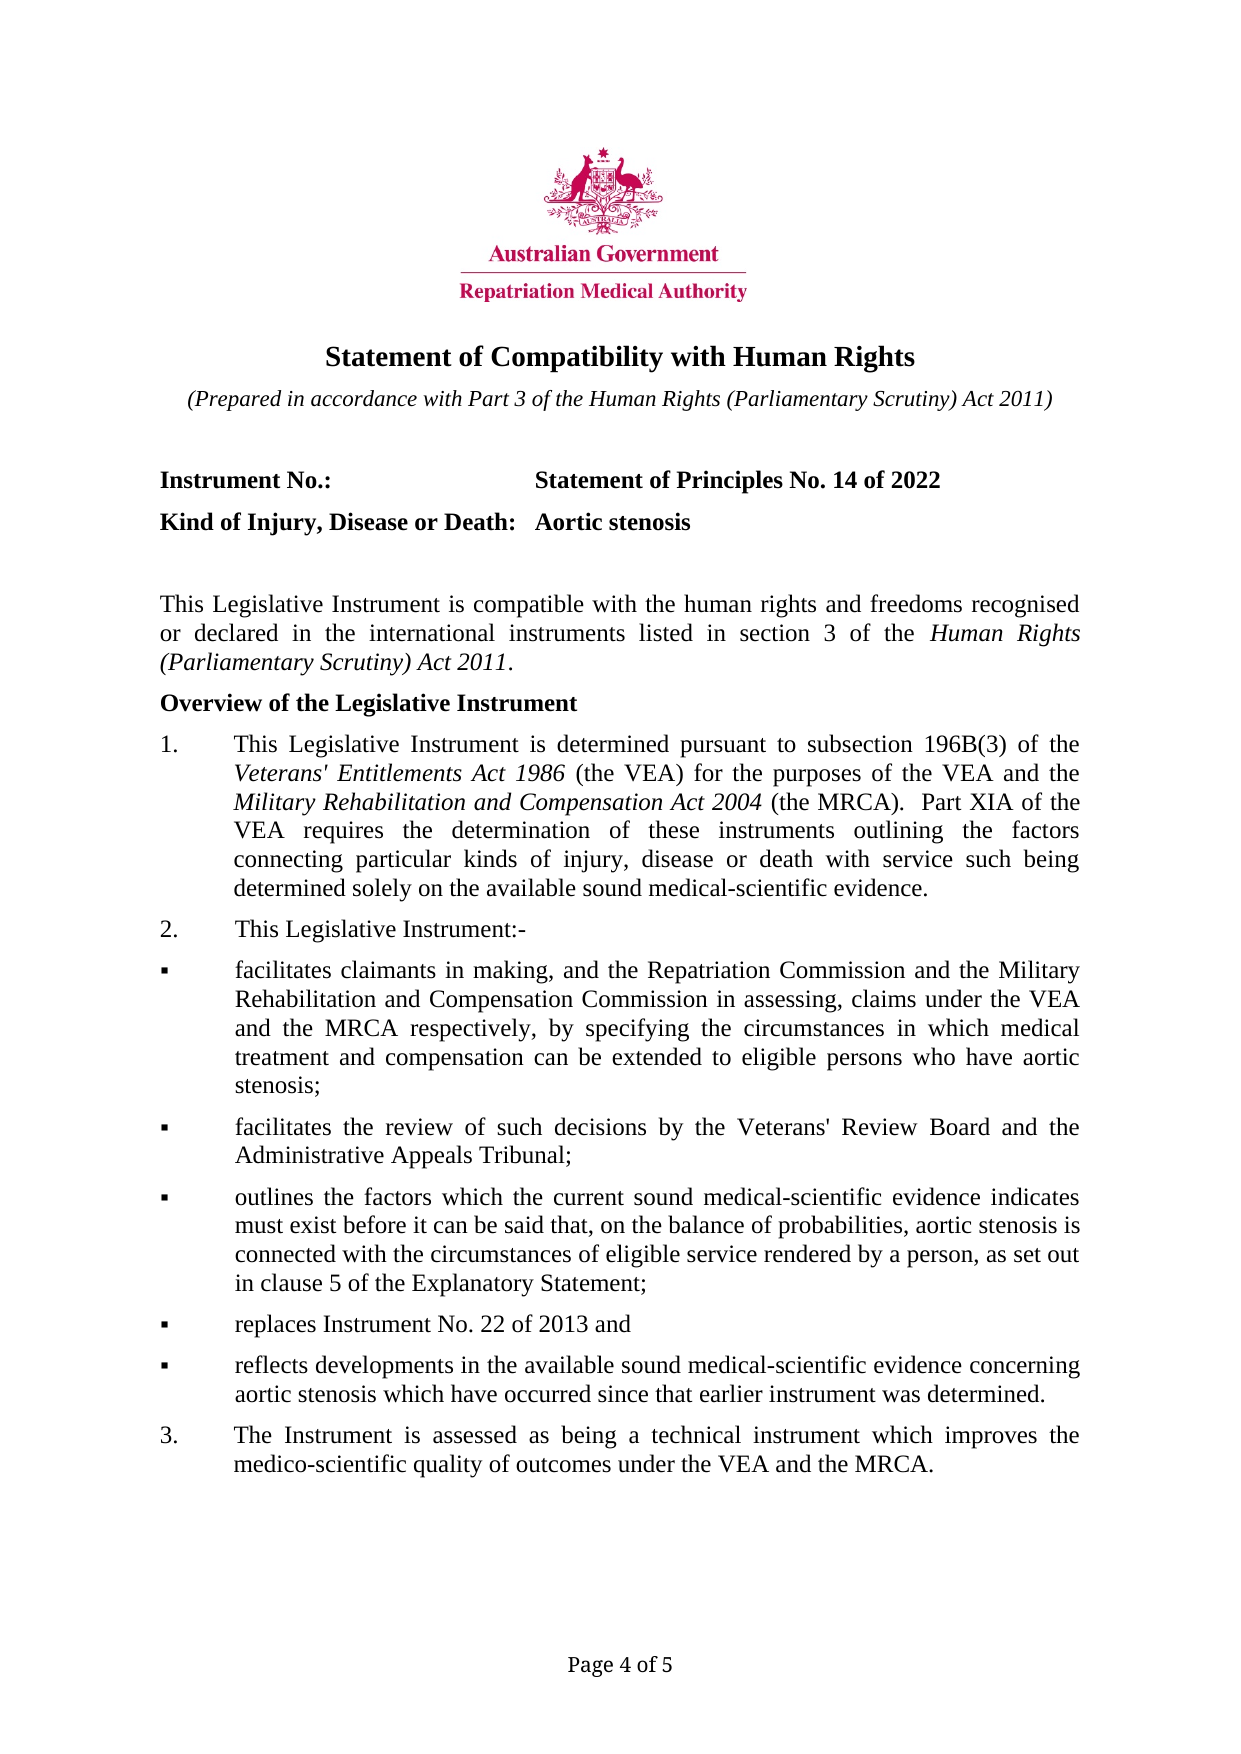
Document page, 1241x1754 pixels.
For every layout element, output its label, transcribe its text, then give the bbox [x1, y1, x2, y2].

text Instrument No.: Statement of Principles No. 14 of 2022 [159, 466, 1081, 494]
list facilitates the review of such decisions by the Veterans' Review Board and the Administrative Appeals Tribunal; [159, 1112, 1081, 1169]
text Overview of the Legislative Instrument [159, 688, 1081, 717]
list reflects developments in the available sound medical-scientific evidence concerning aortic stenosis which have occurred since that earlier instrument was determined. [159, 1351, 1081, 1408]
text Kind of Injury, Disease or Death: Aortic stenosis [159, 507, 1081, 536]
text This Legislative Instrument is compatible with the human rights and freedoms recognised or declared in the international instruments listed in section 3 of the Human Rights (Parliamentary Scrutiny) Act 2011. [159, 589, 1081, 676]
text 2. This Legislative Instrument:- [159, 914, 1081, 943]
text Statement of Compatibility with Human Rights [159, 339, 1081, 373]
text 1. This Legislative Instrument is determined pursuant to subsection 196B(3) of the Veterans' Entitlements Act 1986 (the VEA) for the purposes of the VEA and the Military Rehabilitation and Compensation Act 2004 (the MRCA). Part XIA of the VEA requires the determination of these instruments outlining the factors connecting particular kinds of injury, disease or death with service such being determined solely on the available sound medical-scientific evidence. [159, 729, 1081, 902]
list outlines the factors which the current sound medical-scientific evidence indicates must exist before it can be said that, on the balance of probabilities, aortic stenosis is connected with the circumstances of eligible service rendered by a person, as set out in clause 5 of the Explanatory Statement; [159, 1182, 1081, 1297]
picture [459, 147, 747, 302]
text (Prepared in accordance with Part 3 of the Human Rights (Parliamentary Scrutiny) Act 2011) [159, 385, 1081, 412]
text 3. The Instrument is assessed as being a technical instrument which improves the medico-scientific quality of outcomes under the VEA and the MRCA. [159, 1421, 1081, 1478]
list facilitates claimants in making, and the Repatriation Commission and the Military Rehabilitation and Compensation Commission in assessing, claims under the VEA and the MRCA respectively, by specifying the circumstances in which medical treatment and compensation can be extended to eligible persons who have aortic stenosis; [159, 956, 1081, 1099]
list replaces Instrument No. 22 of 2013 and [159, 1309, 1081, 1338]
